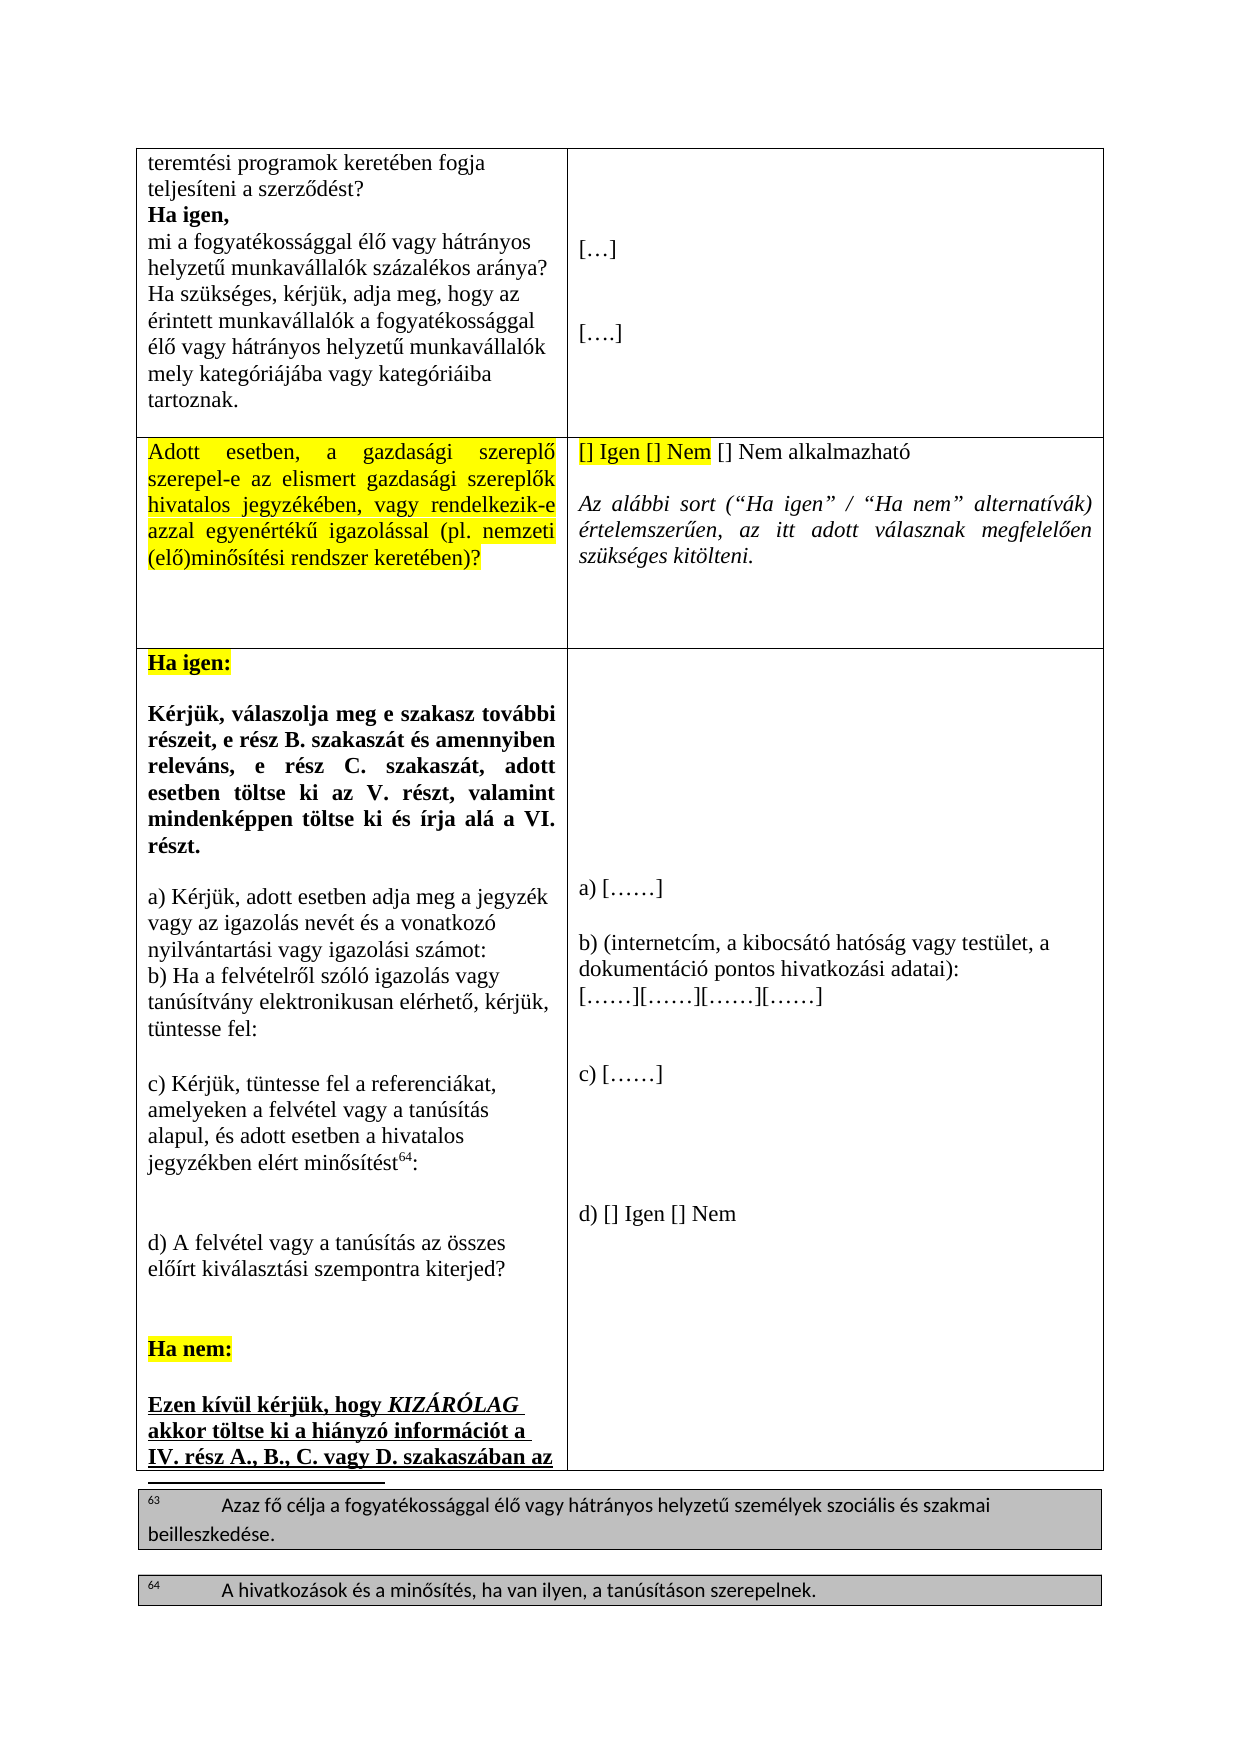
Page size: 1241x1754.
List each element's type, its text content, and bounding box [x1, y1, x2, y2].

table_cell [] Igen [] Nem [] Nem alkalmazható Az alábbi sort (“Ha igen” / “Ha nem” alternatívák) értelemszerűen, az itt adott válasznak megfelelően szükséges kitölteni. [568, 438, 1103, 647]
table_cell [ ] Igen [ ] Nem […] [….] [568, 149, 1103, 437]
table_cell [568, 649, 1103, 1470]
table_cell Csak ha a közbeszerzés fenntartott:A gazdasági szereplő védett műhely, szociális vállalkozás vagy védett munkahely-teremtési programok keretében fogja teljesíteni a szerződést? Ha igen, mi a fogyatékossággal élő vagy hátrányos helyzetű munkavállalók százalékos aránya? Ha szükséges, kérjük, adja meg, hogy az érintett munkavállalók a fogyatékossággal élő vagy hátrányos helyzetű munkavállalók mely kategóriájába vagy kategóriáiba tartoznak. [137, 149, 567, 437]
table_cell Adott esetben, a gazdasági szereplő szerepel-e az elismert gazdasági szereplők hivatalos jegyzékében, vagy rendelkezik-e azzal egyenértékű igazolással (pl. nemzeti (elő)minősítési rendszer keretében)? [137, 438, 567, 647]
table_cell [137, 649, 567, 1470]
